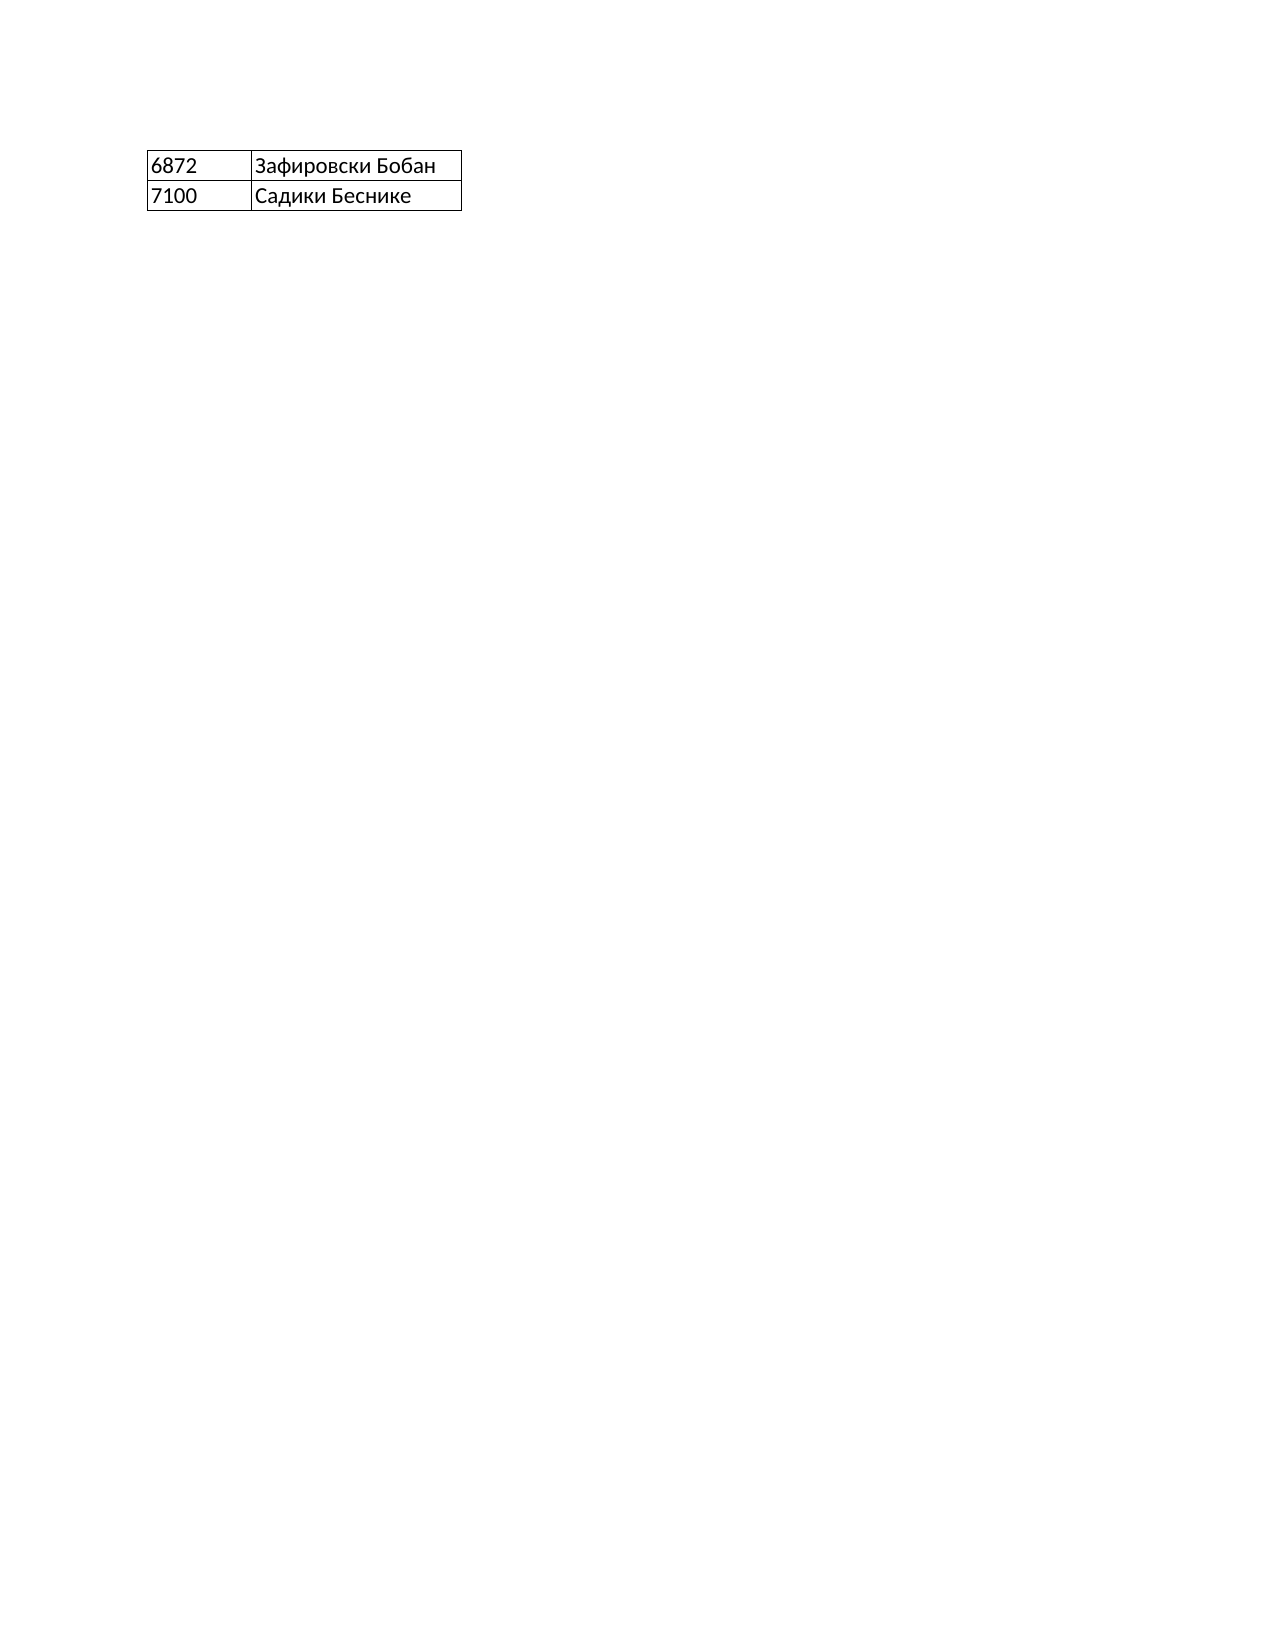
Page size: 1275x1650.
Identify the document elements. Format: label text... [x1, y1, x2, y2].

table_cell 7100 [148, 181, 251, 210]
table_header 6872 [148, 151, 251, 180]
table_cell Садики Беснике [252, 181, 461, 210]
table_header Зафировски Бобан [252, 151, 461, 180]
